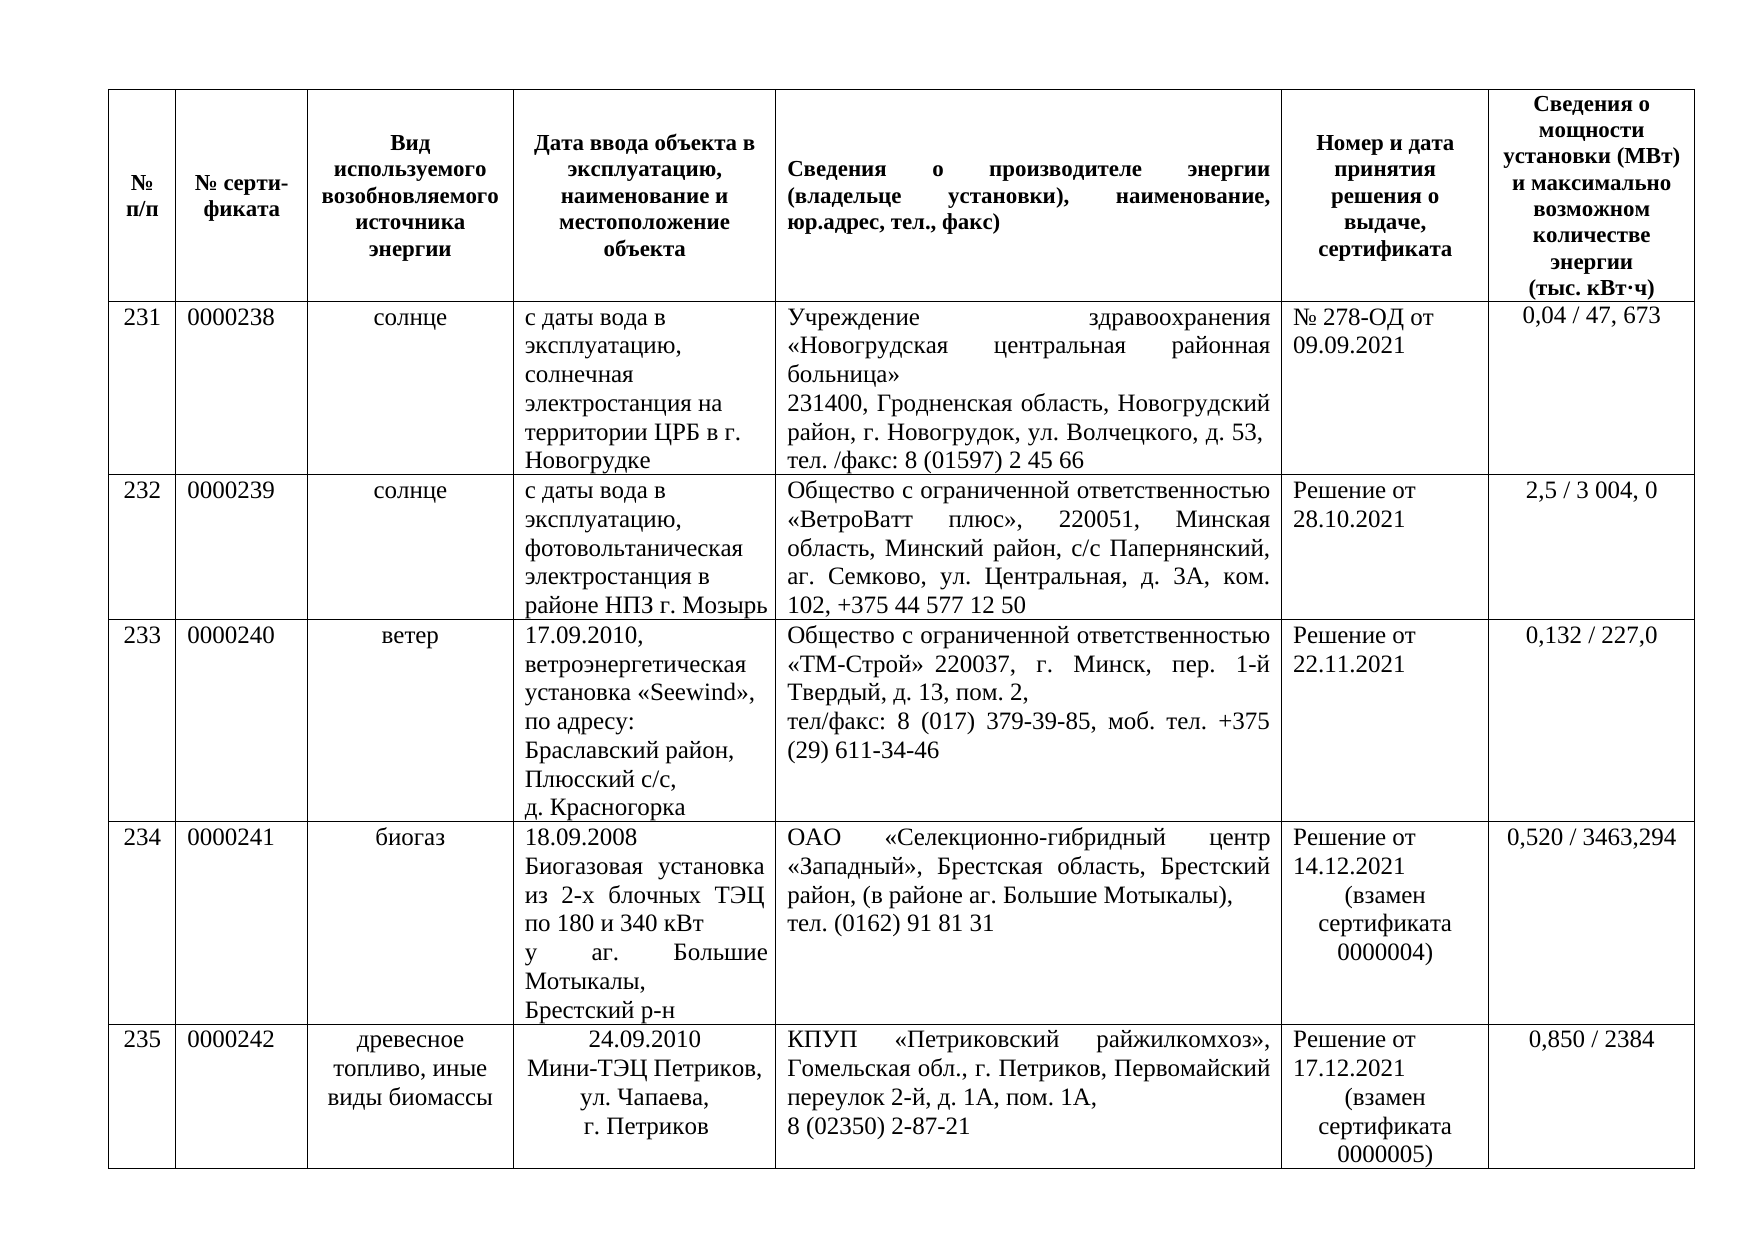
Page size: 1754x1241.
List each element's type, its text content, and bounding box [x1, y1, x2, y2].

table_cell КПУП «Петриковский райжилкомхоз», Гомельская обл., г. Петриков, Первомайский переулок 2-й, д. 1А, пом. 1А, 8 (02350) 2-87-21 [776, 1025, 1281, 1168]
table_cell Решение от 17.12.2021 (взамен сертификата 0000005) [1282, 1025, 1488, 1168]
table_cell ОАО «Селекционно-гибридный центр «Западный», Брестская область, Брестский район, (в районе аг. Большие Мотыкалы), тел. (0162) 91 81 31 [776, 822, 1281, 1023]
table_cell 2,5 / 3 004, 0 [1489, 475, 1694, 619]
table_cell 0000238 [176, 302, 307, 474]
table_cell 0,132 / 227,0 [1489, 620, 1694, 821]
table_cell 24.09.2010 Мини-ТЭЦ Петриков, ул. Чапаева, г. Петриков [514, 1025, 775, 1168]
table_cell Учреждение здравоохранения «Новогрудская центральная районная больница» 231400, Гродненская область, Новогрудский район, г. Новогрудок, ул. Волчецкого, д. 53, тел. /факс: 8 (01597) 2 45 66 [776, 302, 1281, 474]
table_cell с даты вода в эксплуатацию, фотовольтаническая электростанция в районе НПЗ г. Мозырь [514, 475, 775, 619]
table_header № серти-фиката [176, 90, 307, 301]
table_cell 0,850 / 2384 [1489, 1025, 1694, 1168]
table_cell Решение от 28.10.2021 [1282, 475, 1488, 619]
table_cell Общество с ограниченной ответственностью «ВетроВатт плюс», 220051, Минская область, Минский район, с/с Папернянский, аг. Семково, ул. Центральная, д. 3А, ком. 102, +375 44 577 12 50 [776, 475, 1281, 619]
table_cell 234 [109, 822, 175, 1023]
table_cell 0000242 [176, 1025, 307, 1168]
table_cell 0000240 [176, 620, 307, 821]
table_cell биогаз [308, 822, 513, 1023]
table_cell 18.09.2008 Биогазовая установка из 2-х блочных ТЭЦ по 180 и 340 кВт у аг. Большие Мотыкалы, Брестский р-н [514, 822, 775, 1023]
table_cell 17.09.2010, ветроэнергетическая установка «Seewind», по адресу: Браславский район, Плюсский с/с, д. Красногорка [514, 620, 775, 821]
table_cell солнце [308, 302, 513, 474]
table_cell древесное топливо, иные виды биомассы [308, 1025, 513, 1168]
table_cell Решение от 22.11.2021 [1282, 620, 1488, 821]
table_cell Общество с ограниченной ответственностью «ТМ-Строй» 220037, г. Минск, пер. 1-й Твердый, д. 13, пом. 2, тел/факс: 8 (017) 379-39-85, моб. тел. +375 (29) 611-34-46 [776, 620, 1281, 821]
table_header Дата ввода объекта в эксплуатацию, наименование и местоположение объекта [514, 90, 775, 301]
table_cell 0000239 [176, 475, 307, 619]
table_cell с даты вода в эксплуатацию, солнечная электростанция на территории ЦРБ в г. Новогрудке [514, 302, 775, 474]
table_cell 0000241 [176, 822, 307, 1023]
table_header Вид используемого возобновляемого источника энергии [308, 90, 513, 301]
table_cell солнце [308, 475, 513, 619]
table_cell Решение от 14.12.2021 (взамен сертификата 0000004) [1282, 822, 1488, 1023]
table_cell ветер [308, 620, 513, 821]
table_header Сведения о производителе энергии (владельце установки), наименование, юр.адрес, тел., факс) [776, 90, 1281, 301]
table_cell 233 [109, 620, 175, 821]
table_header № п/п [109, 90, 175, 301]
table_cell 231 [109, 302, 175, 474]
table_cell № 278-ОД от 09.09.2021 [1282, 302, 1488, 474]
table_header Номер и дата принятия решения о выдаче, сертификата [1282, 90, 1488, 301]
table_header Сведения о мощности установки (МВт) и максимально возможном количестве энергии (тыс. кВт·ч) [1489, 90, 1694, 301]
table_cell 0,04 / 47, 673 [1489, 302, 1694, 474]
table_cell 0,520 / 3463,294 [1489, 822, 1694, 1023]
table_cell 235 [109, 1025, 175, 1168]
table_cell 232 [109, 475, 175, 619]
